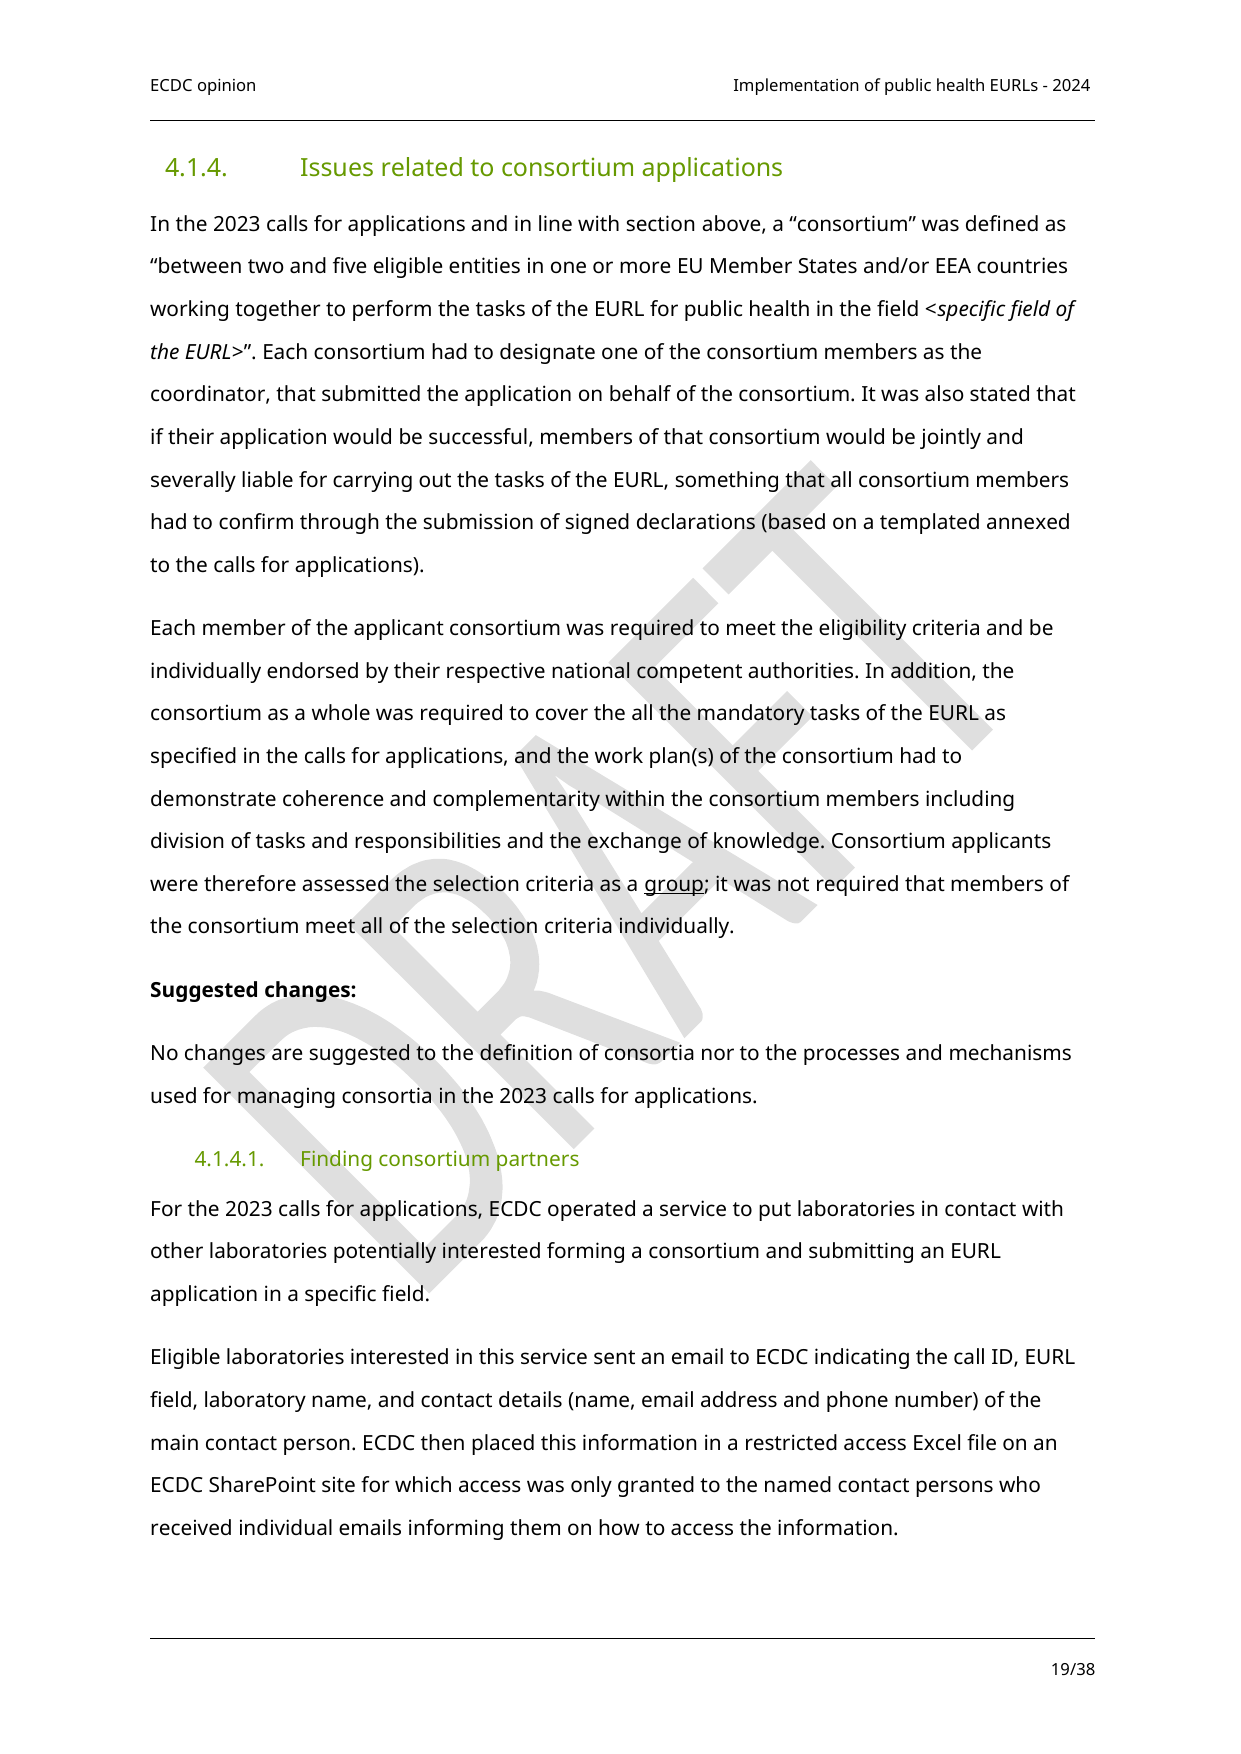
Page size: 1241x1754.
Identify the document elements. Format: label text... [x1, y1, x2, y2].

title Issues related to consortium applications [165, 150, 1090, 184]
text In the 2023 calls for applications and in line with section 3.1 above, a “consortium” was defined as “between two and five eligible entities in one or more EU Member States and/or EEA countries working together to perform the tasks of the EURL for public health in the field <specific field of the EURL>”. Each consortium had to designate one of the consortium members as the coordinator, that submitted the application on behalf of the consortium. It was also stated that if their application would be successful, members of that consortium would be jointly and severally liable for carrying out the tasks of the EURL, something that all consortium members had to confirm through the submission of signed declarations (based on a templated annexed to the calls for applications). [150, 209, 1090, 578]
text Eligible laboratories interested in this service sent an email to ECDC indicating the call ID, EURL field, laboratory name, and contact details (name, email address and phone number) of the main contact person. ECDC then placed this information in a restricted access Excel file on an ECDC SharePoint site for which access was only granted to the named contact persons who received individual emails informing them on how to access the information. [150, 1342, 1090, 1541]
text Suggested changes: [150, 975, 1090, 1003]
text Each member of the applicant consortium was required to meet the eligibility criteria and be individually endorsed by their respective national competent authorities. In addition, the consortium as a whole was required to cover the all the mandatory tasks of the EURL as specified in the calls for applications, and the work plan(s) of the consortium had to demonstrate coherence and complementarity within the consortium members including division of tasks and responsibilities and the exchange of knowledge. Consortium applicants were therefore assessed the selection criteria as a group; it was not required that members of the consortium meet all of the selection criteria individually. [150, 613, 1090, 940]
title Finding consortium partners [194, 1144, 1090, 1173]
text For the 2023 calls for applications, ECDC operated a service to put laboratories in contact with other laboratories potentially interested forming a consortium and submitting an EURL application in a specific field. [150, 1194, 1090, 1307]
text No changes are suggested to the definition of consortia nor to the processes and mechanisms used for managing consortia in the 2023 calls for applications. [150, 1038, 1090, 1109]
